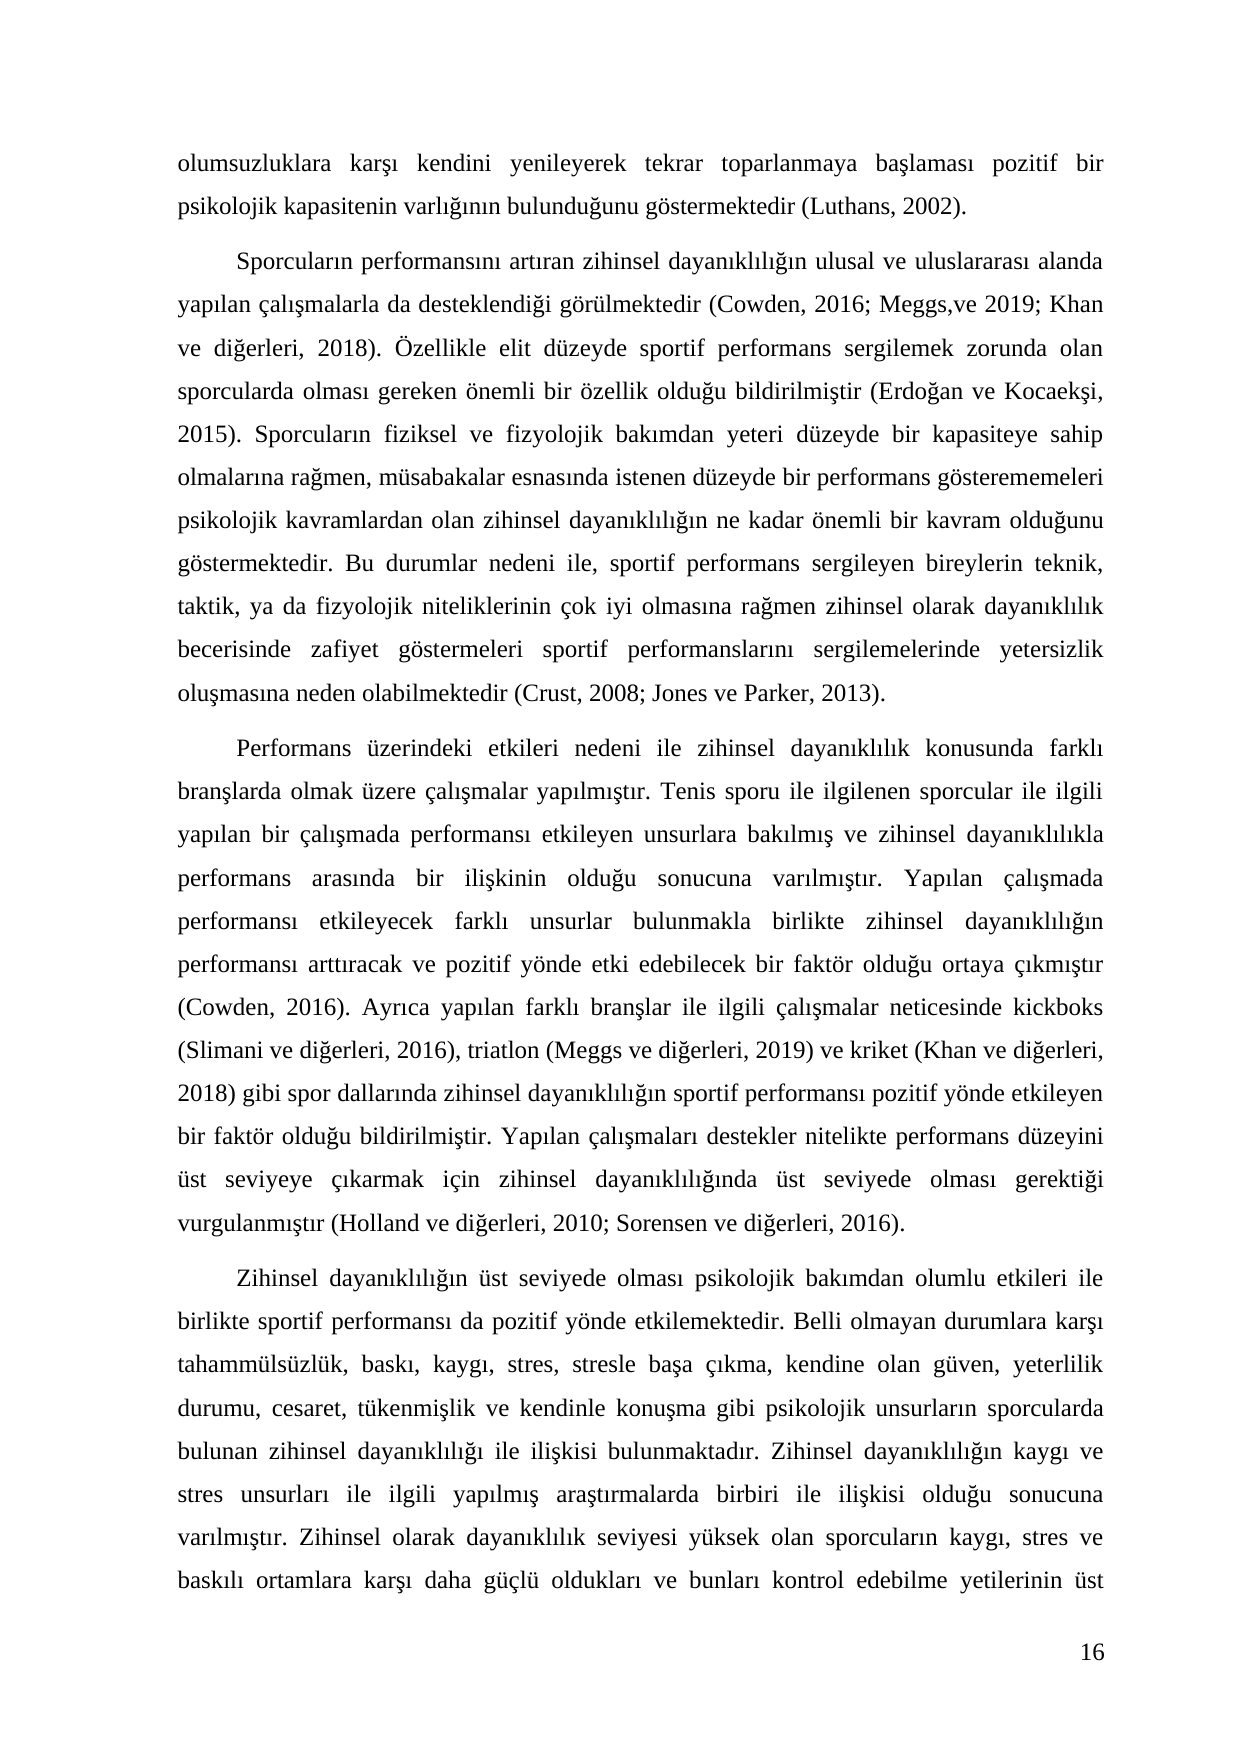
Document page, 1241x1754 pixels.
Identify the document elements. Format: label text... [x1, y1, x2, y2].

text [177, 148, 1104, 219]
text Sporcuların performansını artıran zihinsel dayanıklılığın ulusal ve uluslararası alanda yapılan çalışmalarla da desteklendiği görülmektedir (Cowden, 2016; Meggs,ve 2019; Khan ve diğerleri, 2018). Özellikle elit düzeyde sportif performans sergilemek zorunda olan sporcularda olması gereken önemli bir özellik olduğu bildirilmiştir (Erdoğan ve Kocaekşi, 2015). Sporcuların fiziksel ve fizyolojik bakımdan yeteri düzeyde bir kapasiteye sahip olmalarına rağmen, müsabakalar esnasında istenen düzeyde bir performans gösterememeleri psikolojik kavramlardan olan zihinsel dayanıklılığın ne kadar önemli bir kavram olduğunu göstermektedir. Bu durumlar nedeni ile, sportif performans sergileyen bireylerin teknik, taktik, ya da fizyolojik niteliklerinin çok iyi olmasına rağmen zihinsel olarak dayanıklılık becerisinde zafiyet göstermeleri sportif performanslarını sergilemelerinde yetersizlik oluşmasına neden olabilmektedir (Crust, 2008; Jones ve Parker, 2013). [177, 246, 1104, 706]
text Performans üzerindeki etkileri nedeni ile zihinsel dayanıklılık konusunda farklı branşlarda olmak üzere çalışmalar yapılmıştır. Tenis sporu ile ilgilenen sporcular ile ilgili yapılan bir çalışmada performansı etkileyen unsurlara bakılmış ve zihinsel dayanıklılıkla performans arasında bir ilişkinin olduğu sonucuna varılmıştır. Yapılan çalışmada performansı etkileyecek farklı unsurlar bulunmakla birlikte zihinsel dayanıklılığın performansı arttıracak ve pozitif yönde etki edebilecek bir faktör olduğu ortaya çıkmıştır (Cowden, 2016). Ayrıca yapılan farklı branşlar ile ilgili çalışmalar neticesinde kickboks (Slimani ve diğerleri, 2016), triatlon (Meggs ve diğerleri, 2019) ve kriket (Khan ve diğerleri, 2018) gibi spor dallarında zihinsel dayanıklılığın sportif performansı pozitif yönde etkileyen bir faktör olduğu bildirilmiştir. Yapılan çalışmaları destekler nitelikte performans düzeyini üst seviyeye çıkarmak için zihinsel dayanıklılığında üst seviyede olması gerektiği vurgulanmıştır (Holland ve diğerleri, 2010; Sorensen ve diğerleri, 2016). [177, 733, 1104, 1236]
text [177, 1263, 1104, 1594]
